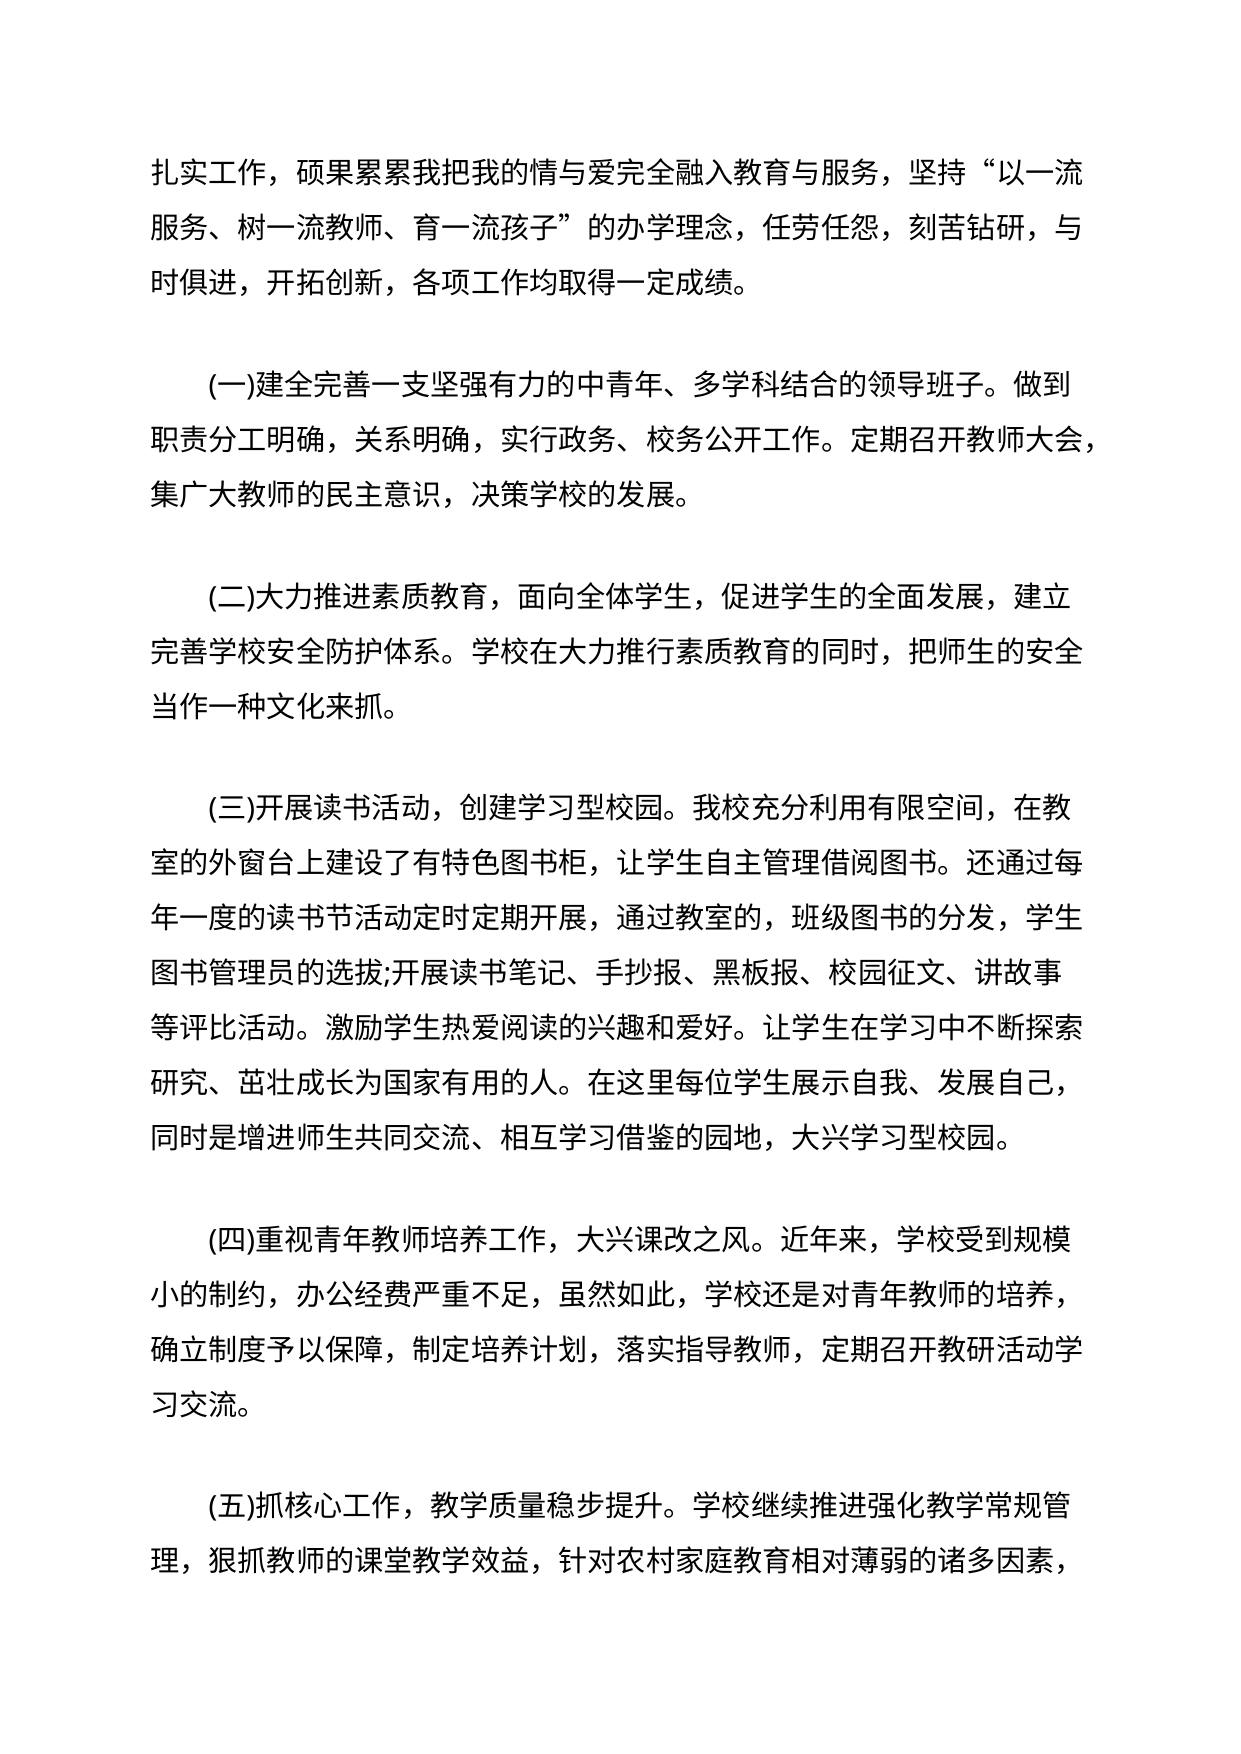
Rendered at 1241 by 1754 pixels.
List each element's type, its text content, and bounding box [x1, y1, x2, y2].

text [150, 150, 1090, 302]
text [150, 1483, 1090, 1580]
text (一)建全完善一支坚强有力的中青年、多学科结合的领导班子。做到职责分工明确，关系明确，实行政务、校务公开工作。定期召开教师大会，集广大教师的民主意识，决策学校的发展。 [150, 362, 1090, 514]
text (四)重视青年教师培养工作，大兴课改之风。近年来，学校受到规模小的制约，办公经费严重不足，虽然如此，学校还是对青年教师的培养，确立制度予以保障，制定培养计划，落实指导教师，定期召开教研活动学习交流。 [150, 1216, 1090, 1423]
text (三)开展读书活动，创建学习型校园。我校充分利用有限空间，在教室的外窗台上建设了有特色图书柜，让学生自主管理借阅图书。还通过每年一度的读书节活动定时定期开展，通过教室的，班级图书的分发，学生图书管理员的选拔;开展读书笔记、手抄报、黑板报、校园征文、讲故事等评比活动。激励学生热爱阅读的兴趣和爱好。让学生在学习中不断探索研究、茁壮成长为国家有用的人。在这里每位学生展示自我、发展自己，同时是增进师生共同交流、相互学习借鉴的园地，大兴学习型校园。 [150, 785, 1090, 1157]
text (二)大力推进素质教育，面向全体学生，促进学生的全面发展，建立完善学校安全防护体系。学校在大力推行素质教育的同时，把师生的安全当作一种文化来抓。 [150, 573, 1090, 725]
